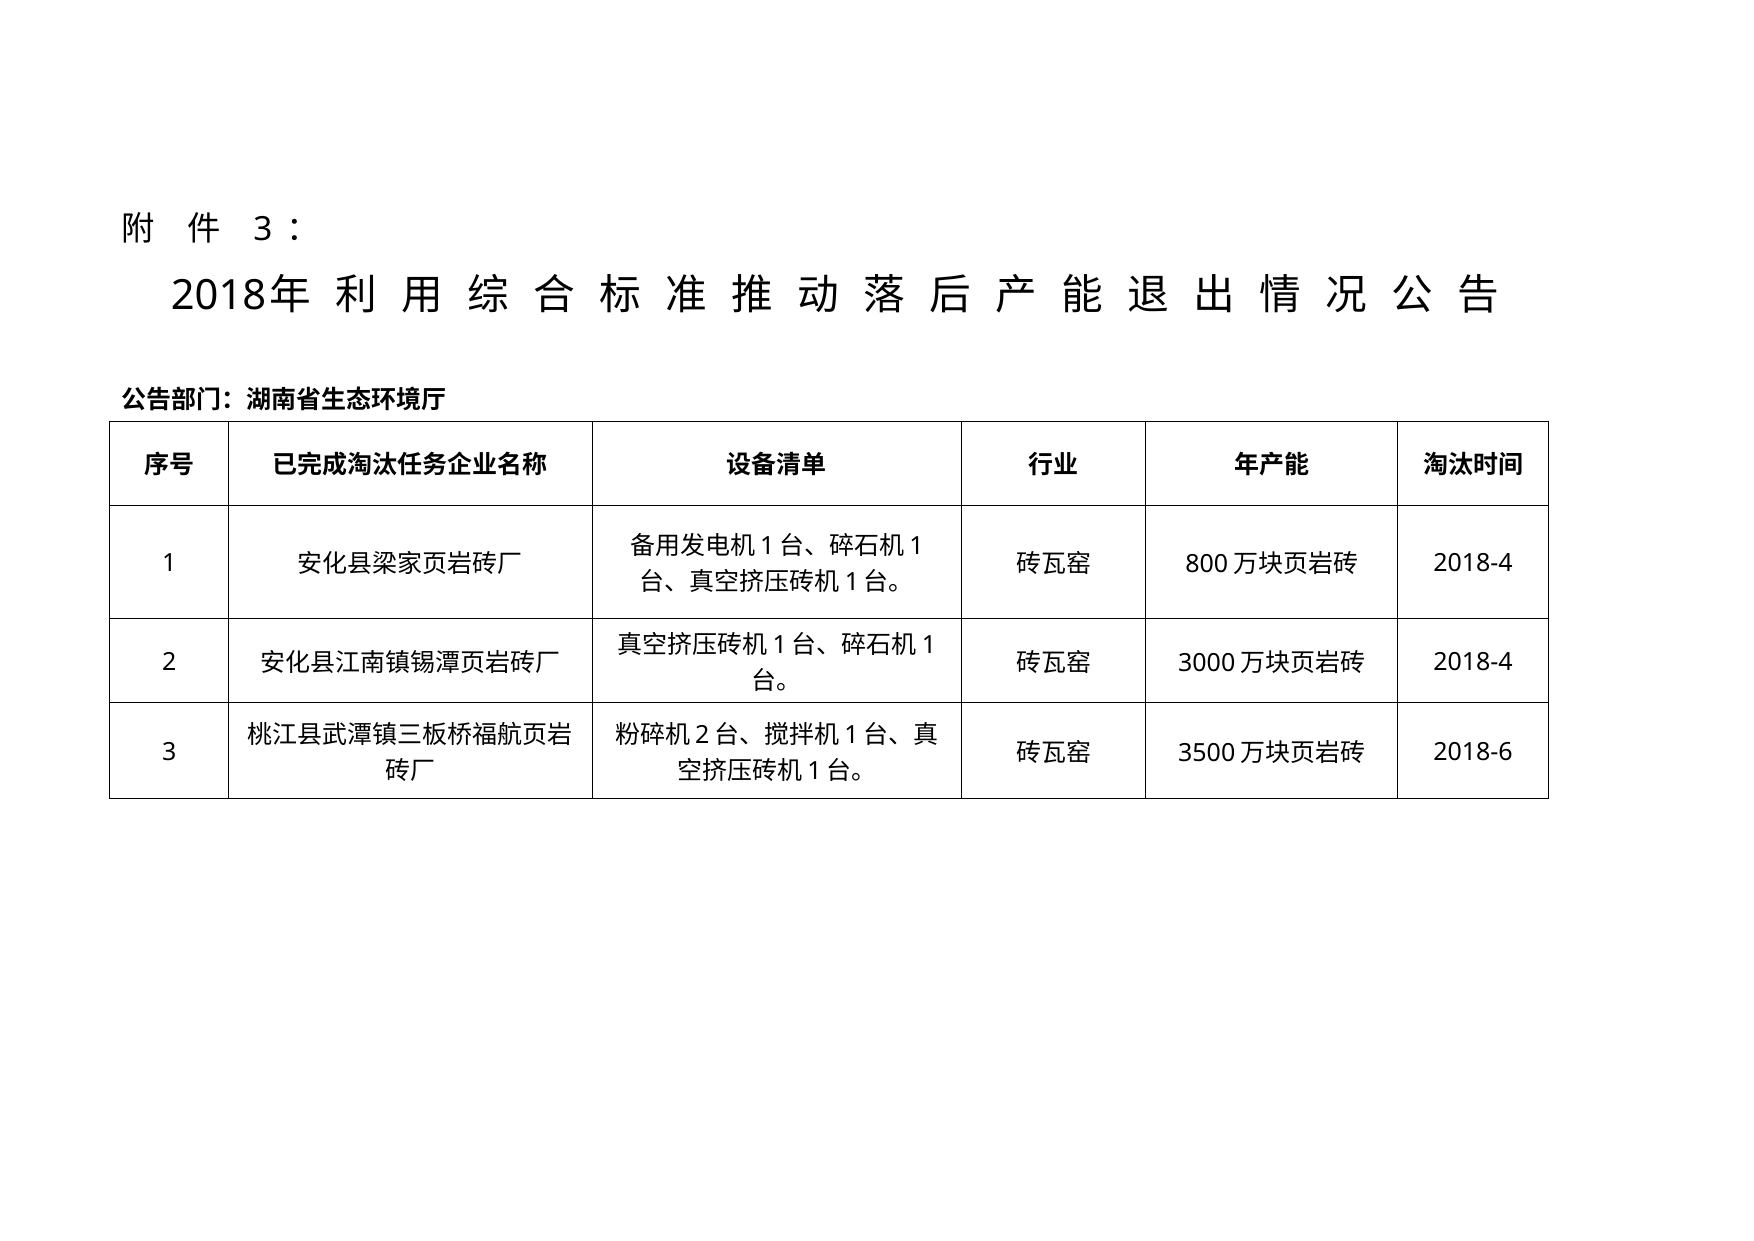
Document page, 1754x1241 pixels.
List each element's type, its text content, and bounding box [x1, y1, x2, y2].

table_cell 粉碎机2台、搅拌机1台、真空挤压砖机1台。 [593, 703, 961, 798]
table_cell 800万块页岩砖 [1146, 506, 1397, 618]
table_cell 2018-4 [1398, 506, 1548, 618]
table_cell 3 [110, 703, 228, 798]
table_cell 2 [110, 619, 228, 702]
table_cell 砖瓦窑 [962, 703, 1145, 798]
table_header 行业 [962, 422, 1145, 504]
table_cell 1 [110, 506, 228, 618]
table_cell 安化县江南镇锡潭页岩砖厂 [229, 619, 592, 702]
text 附件3： [121, 192, 1574, 259]
table_cell 真空挤压砖机1台、碎石机1台。 [593, 619, 961, 702]
table_cell 备用发电机1台、碎石机1台、真空挤压砖机1台。 [593, 506, 961, 618]
table_cell 2018-6 [1398, 703, 1548, 798]
table_cell 桃江县武潭镇三板桥福航页岩砖厂 [229, 703, 592, 798]
table_header 已完成淘汰任务企业名称 [229, 422, 592, 504]
table_cell 砖瓦窑 [962, 619, 1145, 702]
text 公告部门：湖南省生态环境厅 [121, 358, 1574, 421]
table_cell 2018-4 [1398, 619, 1548, 702]
table_header 设备清单 [593, 422, 961, 504]
table_header 淘汰时间 [1398, 422, 1548, 504]
table_cell 安化县梁家页岩砖厂 [229, 506, 592, 618]
table_header 序号 [110, 422, 228, 504]
table_header 年产能 [1146, 422, 1397, 504]
table_cell 砖瓦窑 [962, 506, 1145, 618]
table_cell 3500万块页岩砖 [1146, 703, 1397, 798]
text 2018年利用综合标准推动落后产能退出情况公告 [121, 259, 1574, 325]
table_cell 3000万块页岩砖 [1146, 619, 1397, 702]
